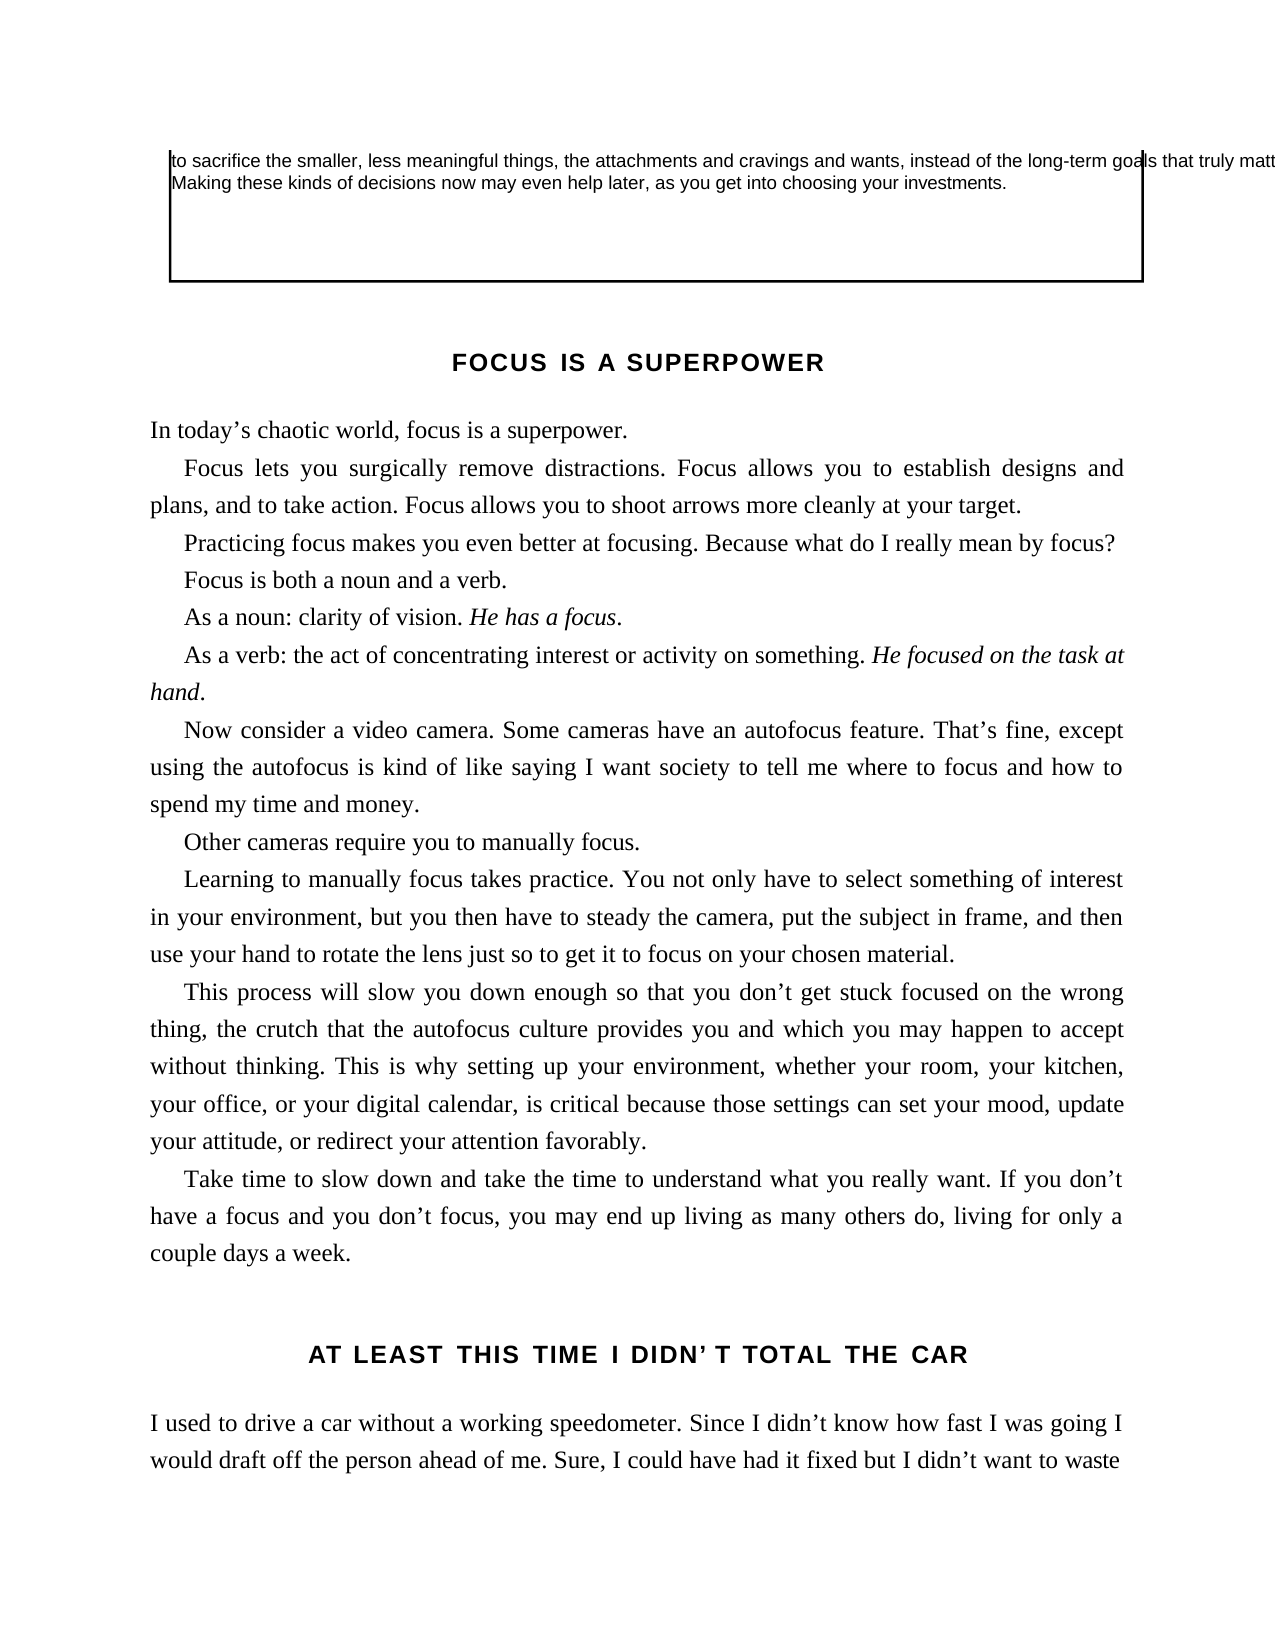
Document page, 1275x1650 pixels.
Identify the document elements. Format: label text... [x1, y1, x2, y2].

text This process will slow you down enough so that you don’t get stuck focused on the wrong thing, the crutch that the autofocus culture provides you and which you may happen to accept without thinking. This is why setting up your environment, whether your room, your kitchen, your office, or your digital calendar, is critical because those settings can set your mood, update your attitude, or redirect your attention favorably. [150, 977, 1125, 1155]
text Practicing focus makes you even better at focusing. Because what do I really mean by focus? Focus is both a noun and a verb. [184, 528, 1115, 594]
text In today’s chaotic world, focus is a superpower. [150, 415, 1139, 444]
subtitle AT LEAST THIS TIME I DIDN’ T TOTAL THE CAR [195, 1340, 1081, 1369]
text Focus lets you surgically remove distractions. Focus allows you to establish designs and plans, and to take action. Focus allows you to shoot arrows more cleanly at your target. [150, 453, 1125, 519]
text Now consider a video camera. Some cameras have an autofocus feature. That’s fine, except using the autofocus is kind of like saying I want society to tell me where to focus and how to spend my time and money. [150, 715, 1125, 818]
text Other cameras require you to manually focus. [184, 827, 1139, 856]
text Take time to slow down and take the time to understand what you really want. If you don’t have a focus and you don’t focus, you may end up living as many others do, living for only a couple days a week. [150, 1164, 1125, 1267]
text I used to drive a car without a working speedometer. Since I didn’t know how fast I was going I would draft off the person ahead of me. Sure, I could have had it fixed but I didn’t want to waste [150, 1408, 1125, 1474]
text As a noun: clarity of vision. He has a focus. [184, 602, 1139, 631]
text As a verb: the act of concentrating interest or activity on something. He focused on the task at hand. [150, 640, 1125, 706]
subtitle FOCUS IS A SUPERPOWER [195, 348, 1081, 376]
text Learning to manually focus takes practice. You not only have to select something of interest in your environment, but you then have to steady the camera, put the subject in frame, and then use your hand to rotate the lens just so to get it to focus on your chosen material. [150, 864, 1125, 968]
